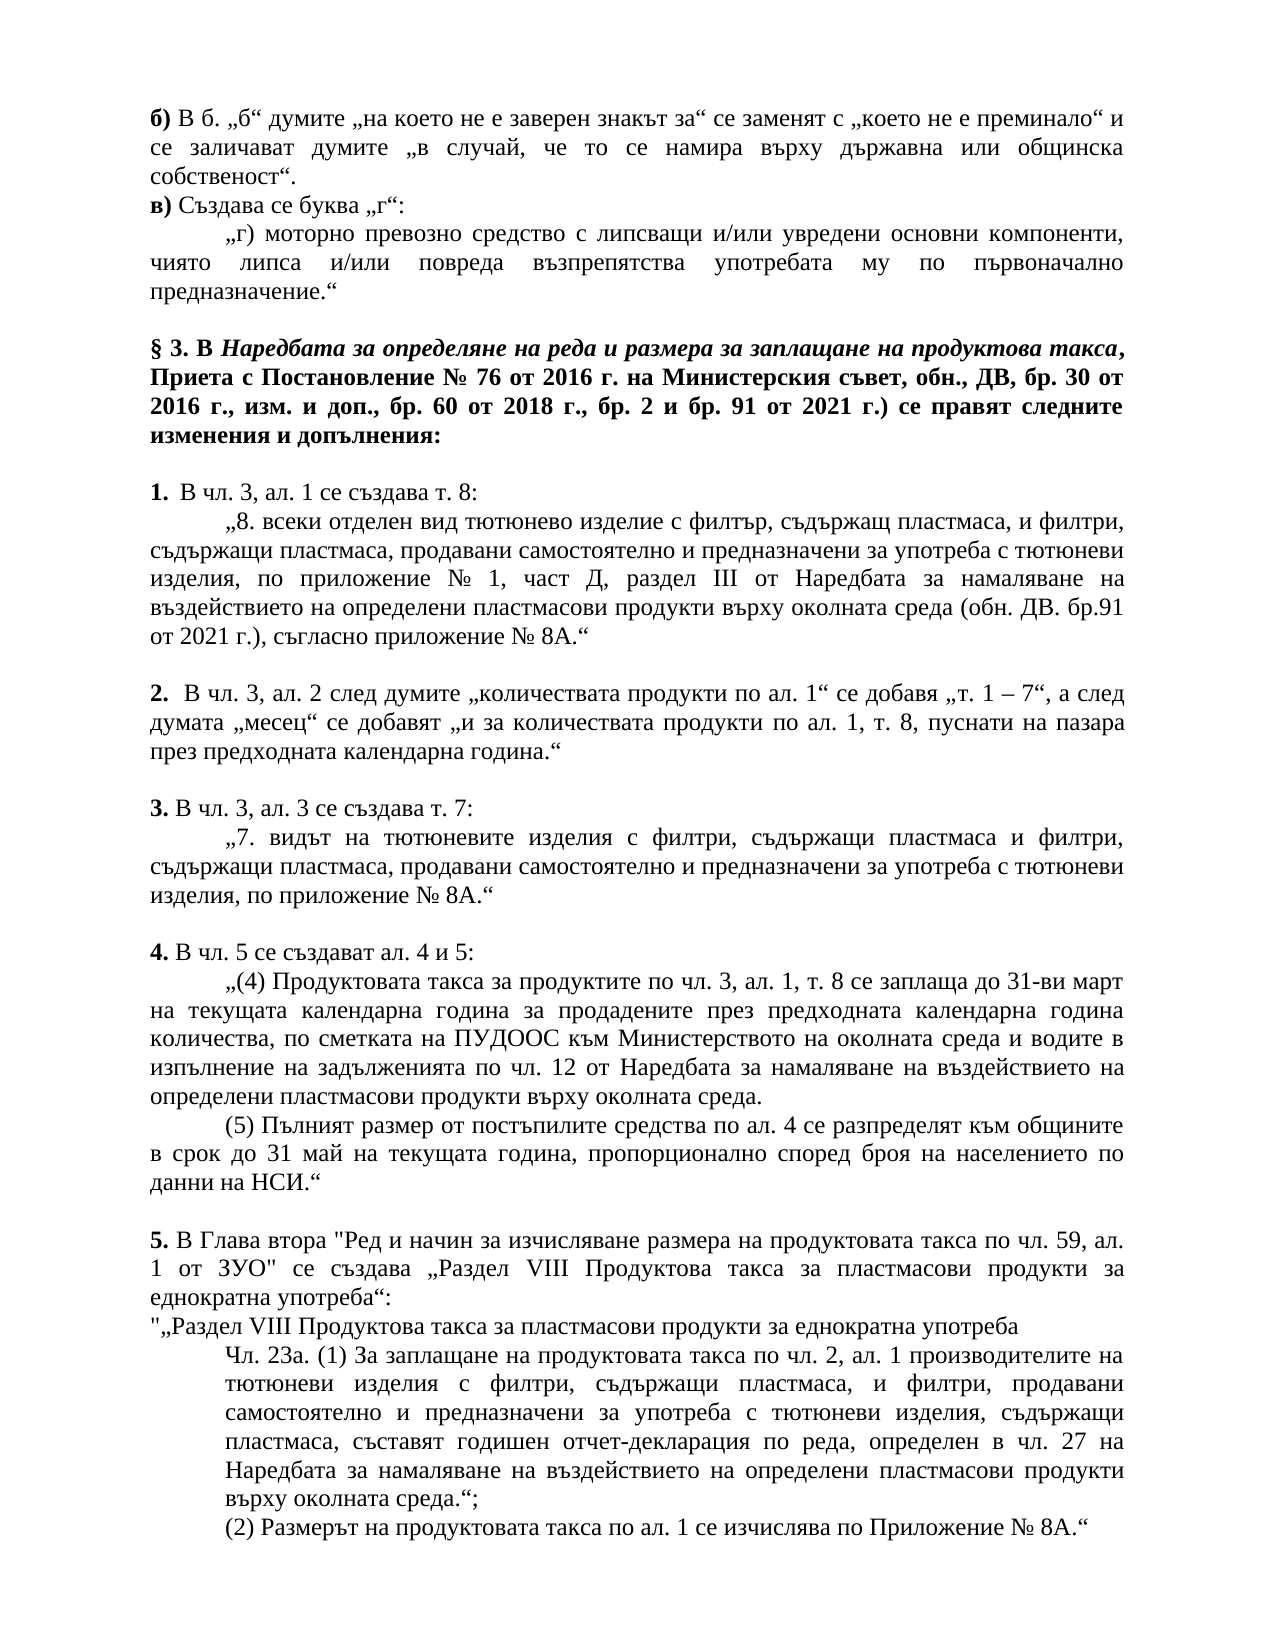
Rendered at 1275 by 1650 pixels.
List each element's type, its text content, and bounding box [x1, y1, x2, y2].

text "„Раздел VIII Продуктова такса за пластмасови продукти за еднократна употреба [150, 1311, 1125, 1340]
text б) В б. „б“ думите „на което не е заверен знакът за“ се заменят с „което не е преминало“ и се заличават думите „в случай, че то се намира върху държавна или общинска собственост“. [150, 103, 1125, 190]
text „8. всеки отделен вид тютюнево изделие с филтър, съдържащ пластмаса, и филтри, съдържащи пластмаса, продавани самостоятелно и предназначени за употреба с тютюневи изделия, по приложение № 1, част Д, раздел III от Наредбата за намаляване на въздействието на определени пластмасови продукти върху околната среда (обн. ДВ. бр.91 от 2021 г.), съгласно приложение № 8А.“ [150, 506, 1125, 650]
text (2) Размерът на продуктовата такса по ал. 1 се изчислява по Приложение № 8А.“ [225, 1512, 1125, 1541]
text § 3. В Наредбата за определяне на реда и размера за заплащане на продуктова такса, Приета с Постановление № 76 от 2016 г. на Министерския съвет, обн., ДВ, бр. 30 от 2016 г., изм. и доп., бр. 60 от 2018 г., бр. 2 и бр. 91 от 2021 г.) се правят следните изменения и допълнения: [150, 333, 1125, 448]
text 2. В чл. 3, ал. 2 след думите „количествата продукти по ал. 1“ се добавя „т. 1 – 7“, а след думата „месец“ се добавят „и за количествата продукти по ал. 1, т. 8, пуснати на пазара през предходната календарна година.“ [150, 678, 1125, 765]
text Чл. 23а. (1) За заплащане на продуктовата такса по чл. 2, ал. 1 производителите на тютюневи изделия с филтри, съдържащи пластмаса, и филтри, продавани самостоятелно и предназначени за употреба с тютюневи изделия, съдържащи пластмаса, съставят годишен отчет-декларация по реда, определен в чл. 27 на Наредбата за намаляване на въздействието на определени пластмасови продукти върху околната среда.“; [225, 1340, 1125, 1512]
text „7. видът на тютюневите изделия с филтри, съдържащи пластмаса и филтри, съдържащи пластмаса, продавани самостоятелно и предназначени за употреба с тютюневи изделия, по приложение № 8А.“ [150, 822, 1125, 908]
text (5) Пълният размер от постъпилите средства по ал. 4 се разпределят към общините в срок до 31 май на текущата година, пропорционално според броя на населението по данни на НСИ.“ [150, 1110, 1125, 1196]
text в) Създава се буква „г“: [150, 190, 1125, 218]
list В чл. 3, ал. 1 се създава т. 8: [150, 477, 1125, 506]
text 3. В чл. 3, ал. 3 се създава т. 7: [150, 793, 1125, 822]
text 4. В чл. 5 се създават ал. 4 и 5: [150, 937, 1125, 966]
text „г) моторно превозно средство с липсващи и/или увредени основни компоненти, чиято липса и/или повреда възпрепятства употребата му по първоначално предназначение.“ [150, 218, 1125, 305]
text 5. В Глава втора "Ред и начин за изчисляване размера на продуктовата такса по чл. 59, ал. 1 от ЗУО" се създава „Раздел VIII Продуктова такса за пластмасови продукти за еднократна употреба“: [150, 1225, 1125, 1311]
text „(4) Продуктовата такса за продуктите по чл. 3, ал. 1, т. 8 се заплаща до 31-ви март на текущата календарна година за продадените през предходната календарна година количества, по сметката на ПУДООС към Министерството на околната среда и водите в изпълнение на задълженията по чл. 12 от Наредбата за намаляване на въздействието на определени пластмасови продукти върху околната среда. [150, 966, 1125, 1110]
